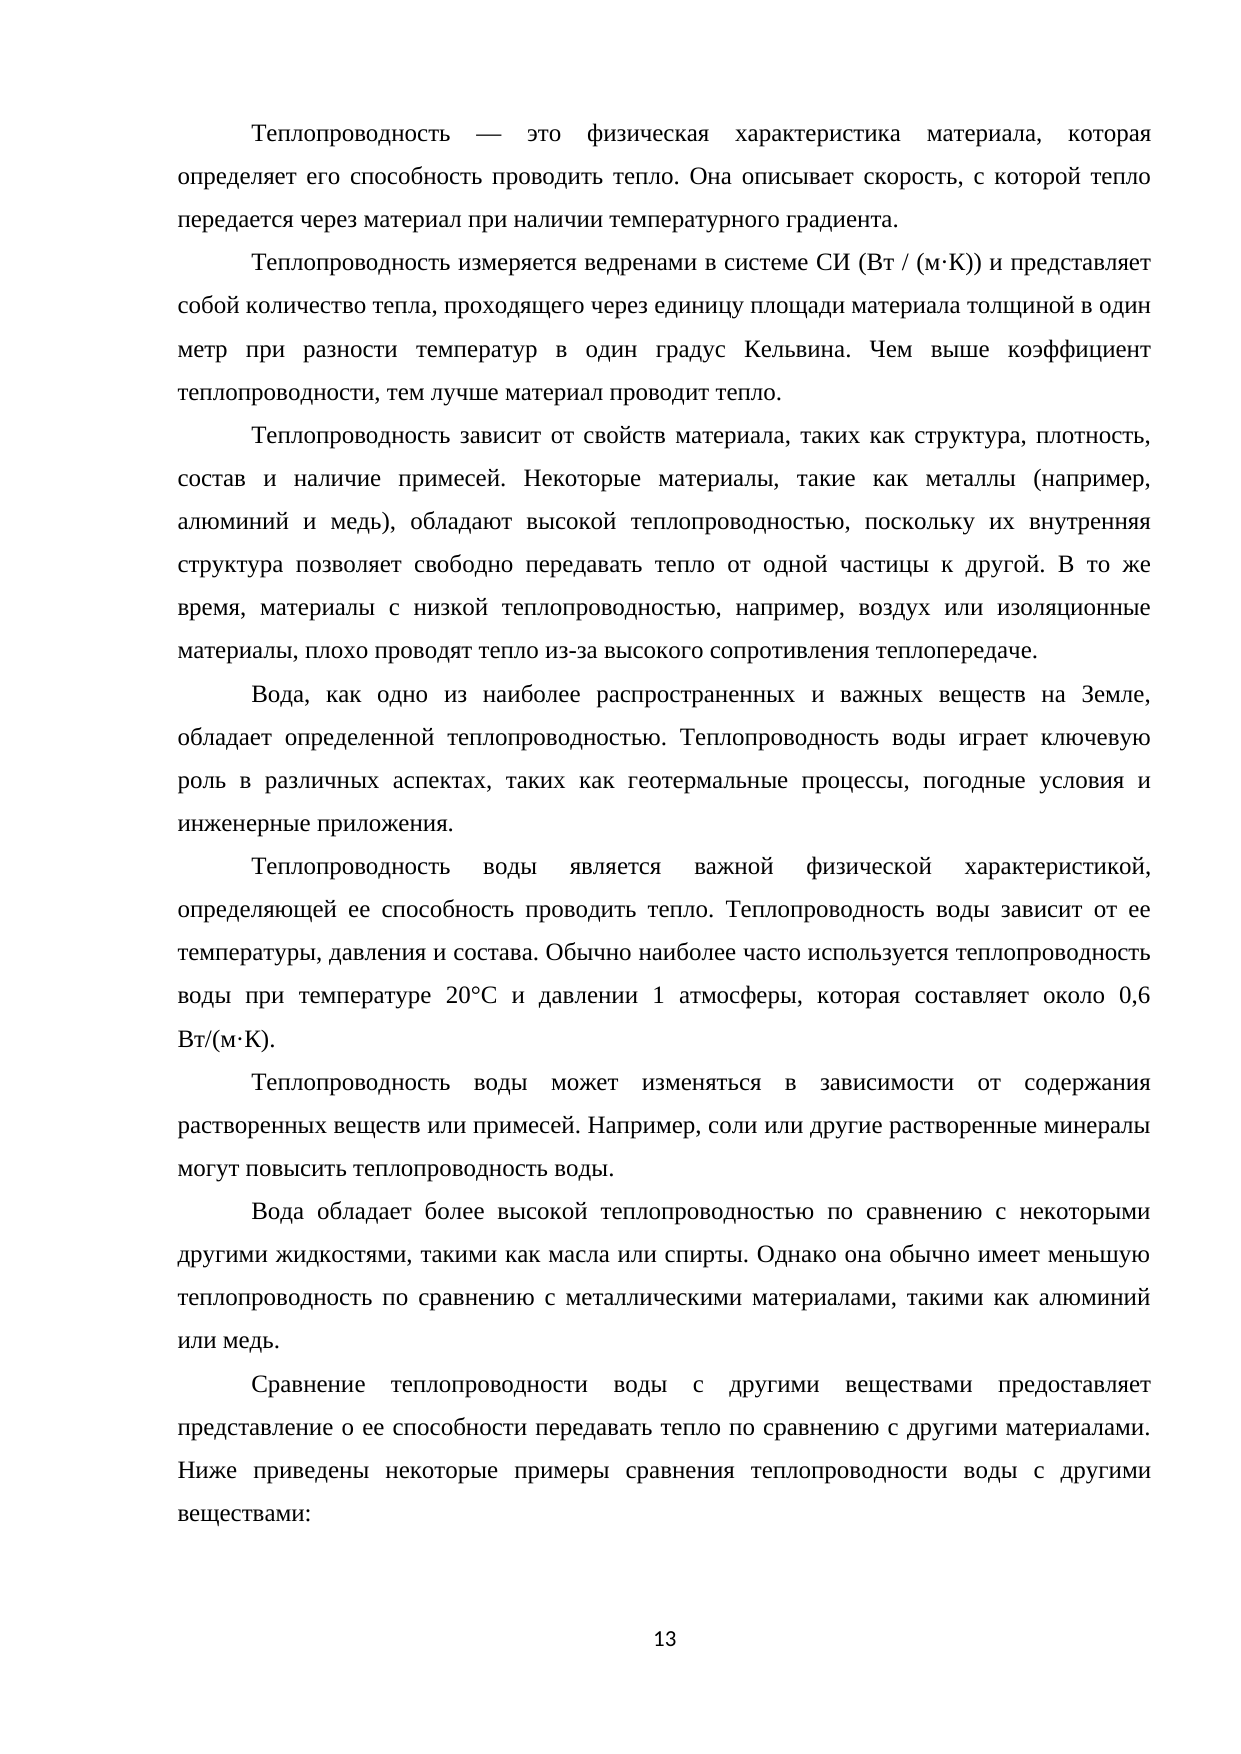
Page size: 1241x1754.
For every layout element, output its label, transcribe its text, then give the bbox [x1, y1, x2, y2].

text Теплопроводность измеряется ведренами в системе СИ (Вт / (м·К)) и представляет собой количество тепла, проходящего через единицу площади материала толщиной в один метр при разности температур в один градус Кельвина. Чем выше коэффициент теплопроводности, тем лучше материал проводит тепло. [177, 247, 1152, 406]
text Вода, как одно из наиболее распространенных и важных веществ на Земле, обладает определенной теплопроводностью. Теплопроводность воды играет ключевую роль в различных аспектах, таких как геотермальные процессы, погодные условия и инженерные приложения. [177, 679, 1152, 837]
text Вода обладает более высокой теплопроводностью по сравнению с некоторыми другими жидкостями, такими как масла или спирты. Однако она обычно имеет меньшую теплопроводность по сравнению с металлическими материалами, такими как алюминий или медь. [177, 1196, 1152, 1354]
text Теплопроводность воды может изменяться в зависимости от содержания растворенных веществ или примесей. Например, соли или другие растворенные минералы могут повысить теплопроводность воды. [177, 1067, 1152, 1182]
text Теплопроводность зависит от свойств материала, таких как структура, плотность, состав и наличие примесей. Некоторые материалы, такие как металлы (например, алюминий и медь), обладают высокой теплопроводностью, поскольку их внутренняя структура позволяет свободно передавать тепло от одной частицы к другой. В то же время, материалы с низкой теплопроводностью, например, воздух или изоляционные материалы, плохо проводят тепло из-за высокого сопротивления теплопередаче. [177, 420, 1152, 664]
text Сравнение теплопроводности воды с другими веществами предоставляет представление о ее способности передавать тепло по сравнению с другими материалами. Ниже приведены некоторые примеры сравнения теплопроводности воды с другими веществами: [177, 1369, 1152, 1527]
text Теплопроводность — это физическая характеристика материала, которая определяет его способность проводить тепло. Она описывает скорость, с которой тепло передается через материал при наличии температурного градиента. [177, 118, 1152, 233]
text Теплопроводность воды является важной физической характеристикой, определяющей ее способность проводить тепло. Теплопроводность воды зависит от ее температуры, давления и состава. Обычно наиболее часто используется теплопроводность воды при температуре 20°C и давлении 1 атмосферы, которая составляет около 0,6 Вт/(м·К). [177, 851, 1152, 1052]
